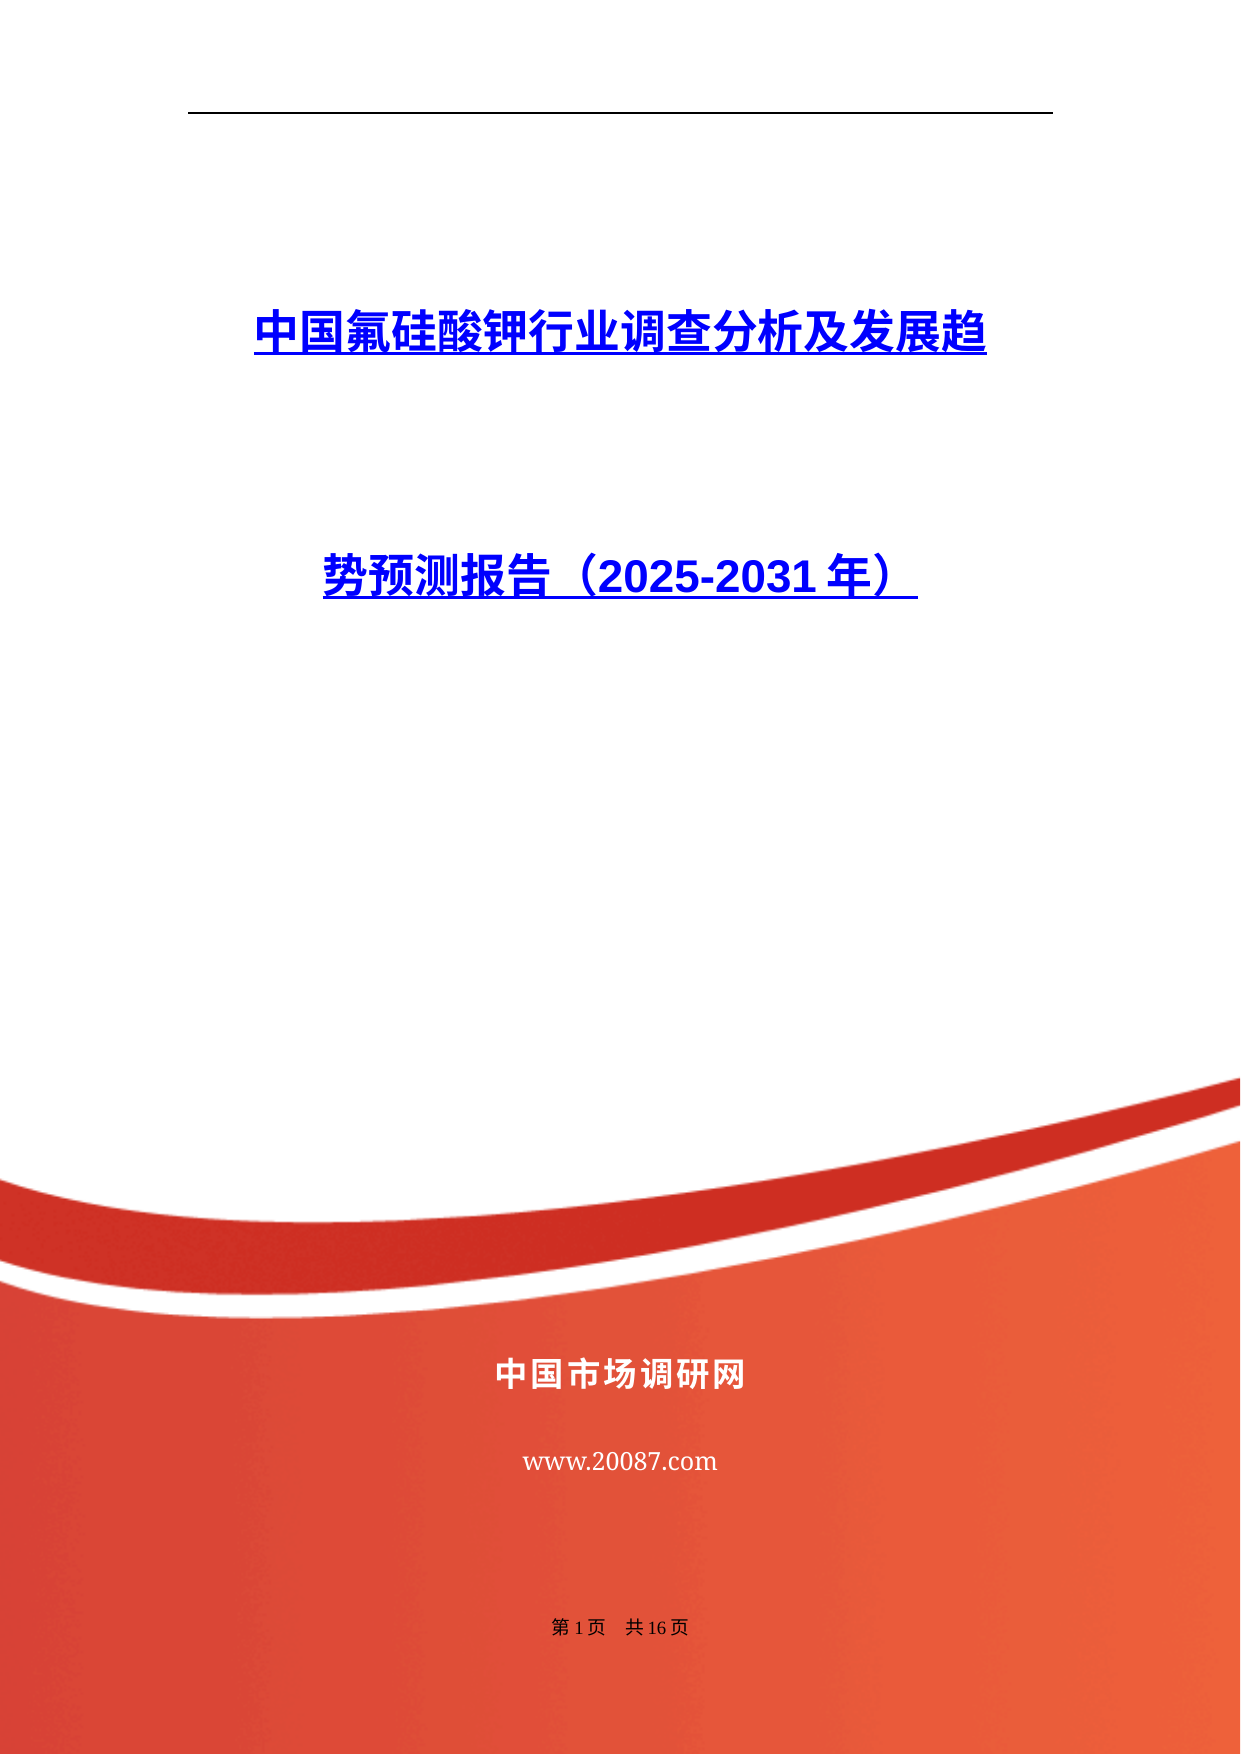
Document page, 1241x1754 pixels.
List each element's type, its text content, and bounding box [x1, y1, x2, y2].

subtitle 中国市场调研网 [187, 1339, 1053, 1404]
picture [0, 1006, 1241, 1754]
table_header 中国氟硅酸钾行业调查分析及发展趋势预测报告（2025-2031年） [188, 207, 1053, 773]
text www.20087.com [187, 1428, 1053, 1493]
